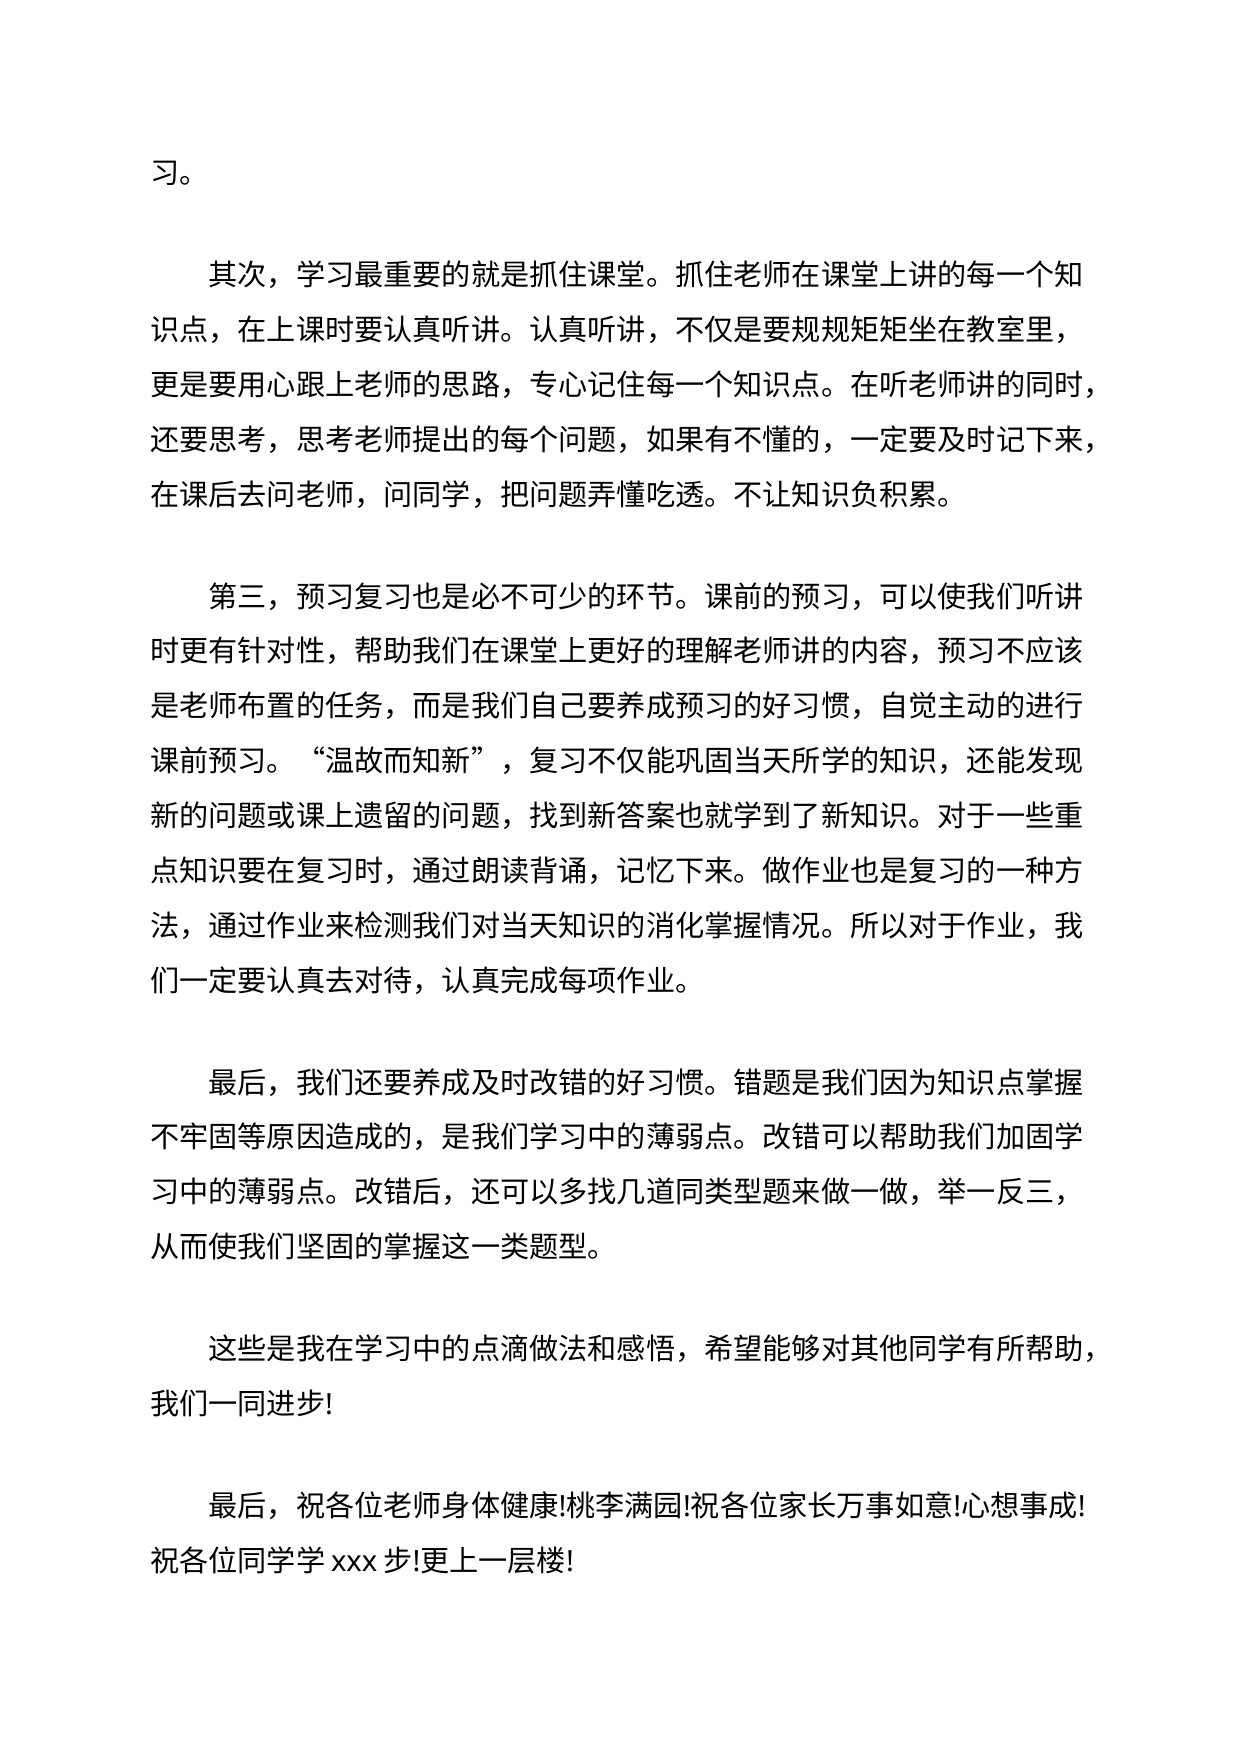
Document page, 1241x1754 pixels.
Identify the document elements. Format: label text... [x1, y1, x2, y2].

text 这些是我在学习中的点滴做法和感悟，希望能够对其他同学有所帮助，我们一同进步! [150, 1326, 1090, 1423]
text 第三，预习复习也是必不可少的环节。课前的预习，可以使我们听讲时更有针对性，帮助我们在课堂上更好的理解老师讲的内容，预习不应该是老师布置的任务，而是我们自己要养成预习的好习惯，自觉主动的进行课前预习。“温故而知新”，复习不仅能巩固当天所学的知识，还能发现新的问题或课上遗留的问题，找到新答案也就学到了新知识。对于一些重点知识要在复习时，通过朗读背诵，记忆下来。做作业也是复习的一种方法，通过作业来检测我们对当天知识的消化掌握情况。所以对于作业，我们一定要认真去对待，认真完成每项作业。 [150, 573, 1090, 1000]
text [150, 150, 1090, 192]
text 其次，学习最重要的就是抓住课堂。抓住老师在课堂上讲的每一个知识点，在上课时要认真听讲。认真听讲，不仅是要规规矩矩坐在教室里，更是要用心跟上老师的思路，专心记住每一个知识点。在听老师讲的同时，还要思考，思考老师提出的每个问题，如果有不懂的，一定要及时记下来，在课后去问老师，问同学，把问题弄懂吃透。不让知识负积累。 [150, 252, 1090, 514]
text 最后，祝各位老师身体健康!桃李满园!祝各位家长万事如意!心想事成!祝各位同学学xxx步!更上一层楼! [150, 1482, 1090, 1580]
text 最后，我们还要养成及时改错的好习惯。错题是我们因为知识点掌握不牢固等原因造成的，是我们学习中的薄弱点。改错可以帮助我们加固学习中的薄弱点。改错后，还可以多找几道同类型题来做一做，举一反三，从而使我们坚固的掌握这一类题型。 [150, 1059, 1090, 1266]
